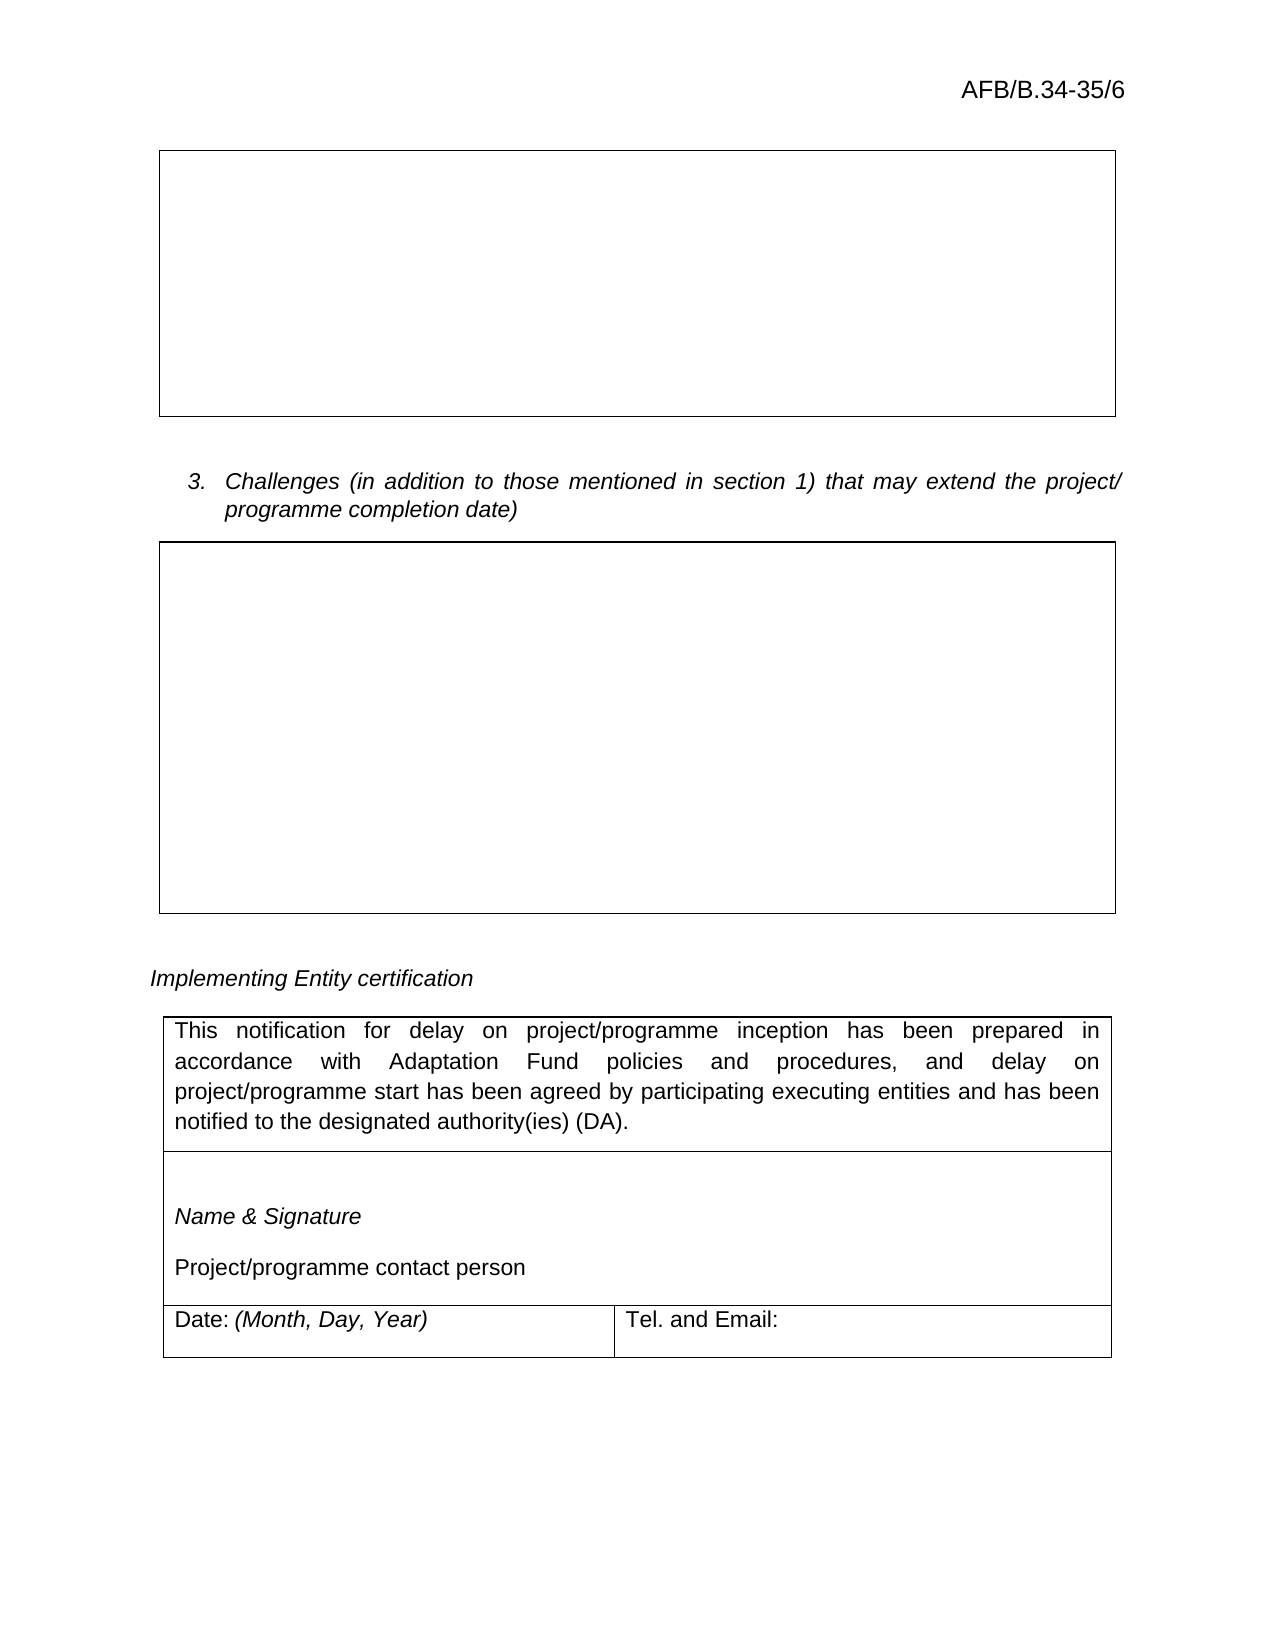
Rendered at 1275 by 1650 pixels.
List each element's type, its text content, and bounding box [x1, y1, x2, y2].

table_cell Date: (Month, Day, Year) [164, 1306, 614, 1357]
table_cell Tel. and Email: [615, 1306, 1111, 1357]
list Challenges (in addition to those mentioned in section 1) that may extend the project/ programme completion date) [187, 468, 1125, 523]
table_header [160, 543, 1115, 913]
table_header This notification for delay on project/programme inception has been prepared in accordance with Adaptation Fund policies and procedures, and delay on project/programme start has been agreed by participating executing entities and has been notified to the designated authority(ies) (DA). [164, 1018, 1111, 1151]
text Implementing Entity certification [150, 965, 1031, 992]
table_cell Name & Signature Project/programme contact person [164, 1152, 1111, 1305]
table_header [160, 151, 1115, 416]
